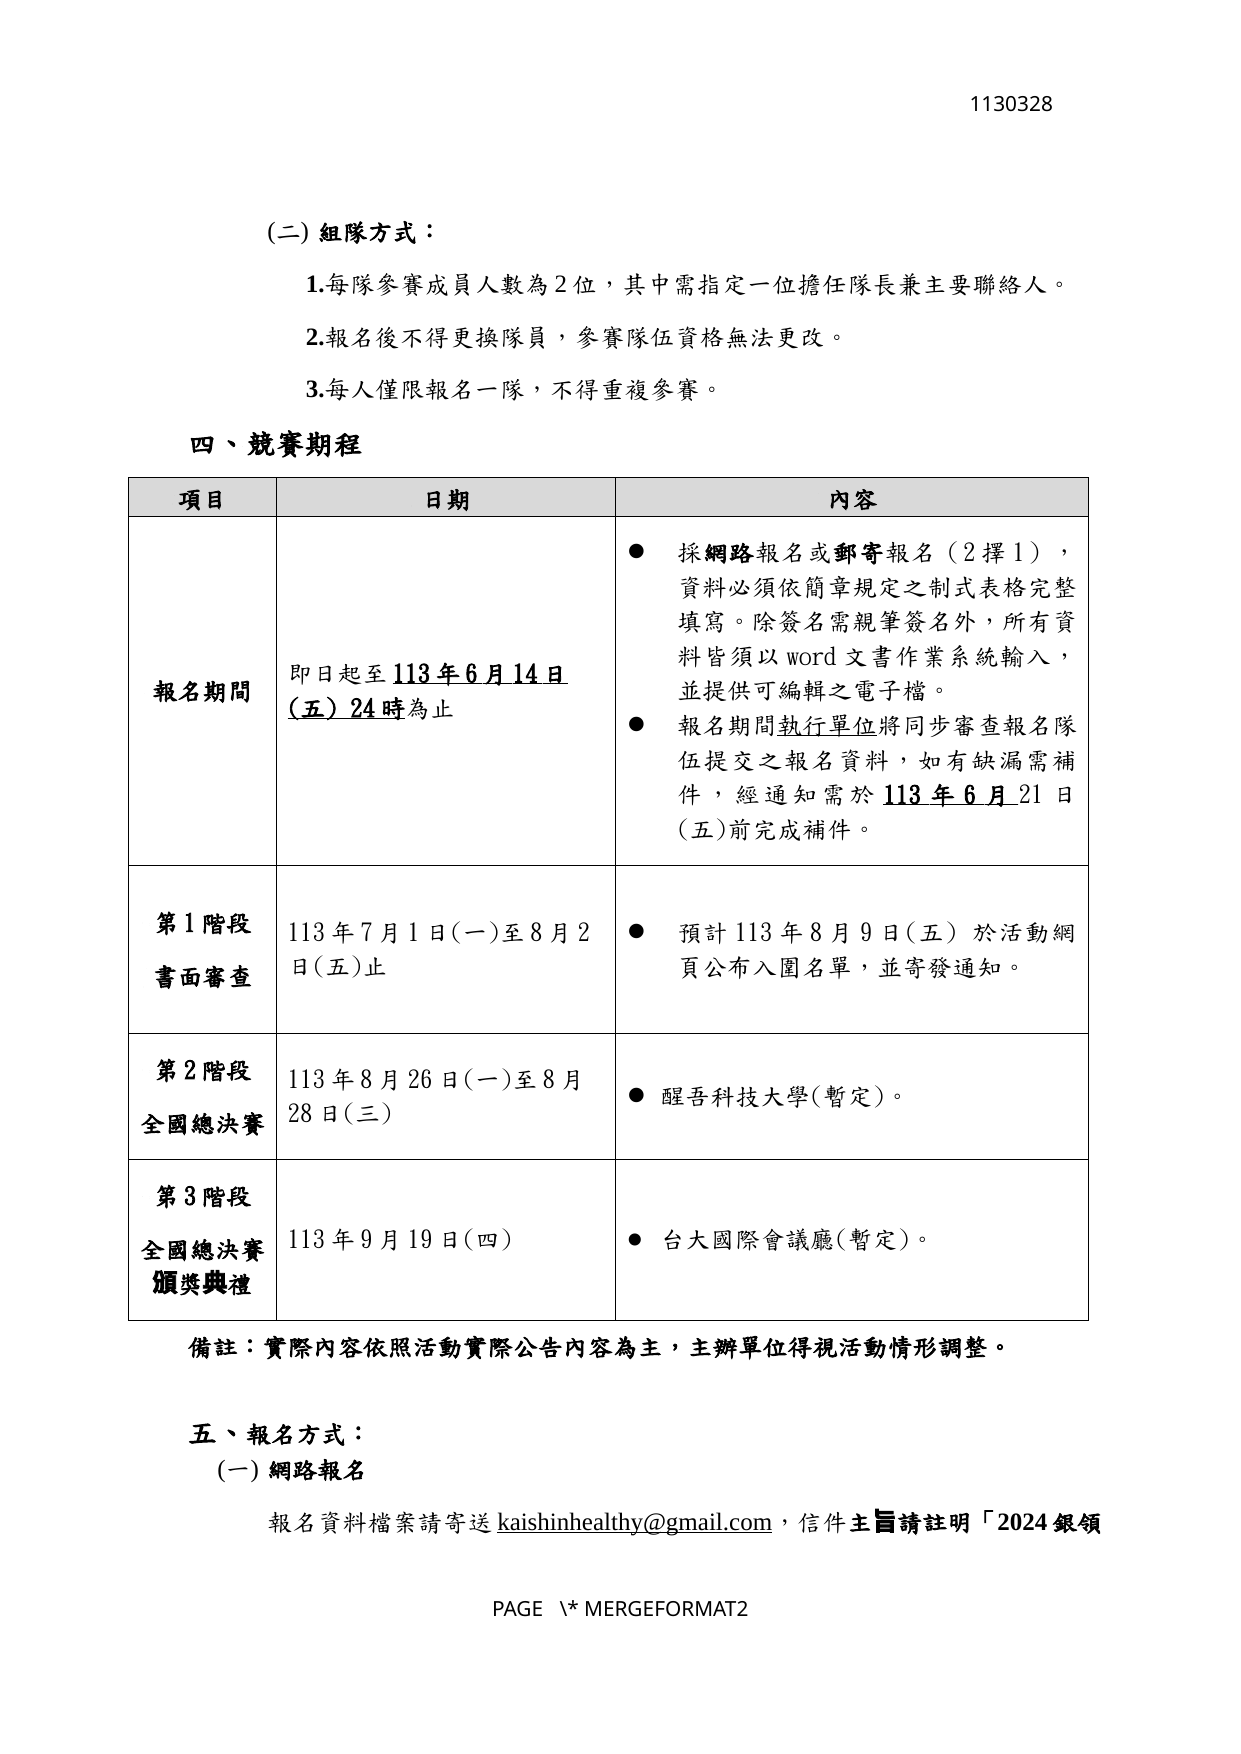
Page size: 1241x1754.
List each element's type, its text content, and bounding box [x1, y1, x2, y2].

table_cell 預計113年8月9日(五) 於活動網頁公布入圍名單，並寄發通知。 [616, 866, 1088, 1033]
table_cell 即日起至113年6月14日(五) 24時為止 [277, 517, 615, 865]
text 備註：實際內容依照活動實際公告內容為主，主辦單位得視活動情形調整。 [187, 1326, 1053, 1363]
table_cell 報名期間 [129, 517, 276, 865]
table_cell 第2階段 全國總決賽 [129, 1034, 276, 1159]
list 報名後不得更換隊員，參賽隊伍資格無法更改。 [306, 317, 1103, 354]
list 每隊參賽成員人數為2位，其中需指定一位擔任隊長兼主要聯絡人。 [306, 264, 1103, 301]
list 組隊方式： [267, 211, 1103, 249]
list 網路報名 [217, 1449, 1103, 1486]
list 競賽期程 [187, 422, 1053, 459]
table_header 日期 [277, 478, 615, 516]
table_header 項目 [129, 478, 276, 516]
table_cell 第1階段 書面審查 [129, 866, 276, 1033]
table_cell 採網路報名或郵寄報名（2擇1），資料必須依簡章規定之制式表格完整填寫。除簽名需親筆簽名外，所有資料皆須以word文書作業系統輸入，並提供可編輯之電子檔。 報名期間執行單位將同步審查報名隊伍提交之報名資料，如有缺漏需補件，經通知需於113年6月21日(五)前完成補件。 [616, 517, 1088, 865]
table_cell 113年8月26日(一)至8月28日(三) [277, 1034, 615, 1159]
table_header 內容 [616, 478, 1088, 516]
table_cell 台大國際會議廳(暫定)。 [616, 1160, 1088, 1320]
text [267, 1502, 1103, 1539]
table_cell 113年7月1日(一)至8月2日(五)止 [277, 866, 615, 1033]
list 每人僅限報名一隊，不得重複參賽。 [306, 369, 1103, 407]
table_cell 第3階段 全國總決賽 頒獎典禮 [129, 1160, 276, 1320]
table_cell 113年9月19日(四) [277, 1160, 615, 1320]
table_cell 醒吾科技大學(暫定)。 [616, 1034, 1088, 1159]
list 報名方式： [187, 1411, 1053, 1449]
